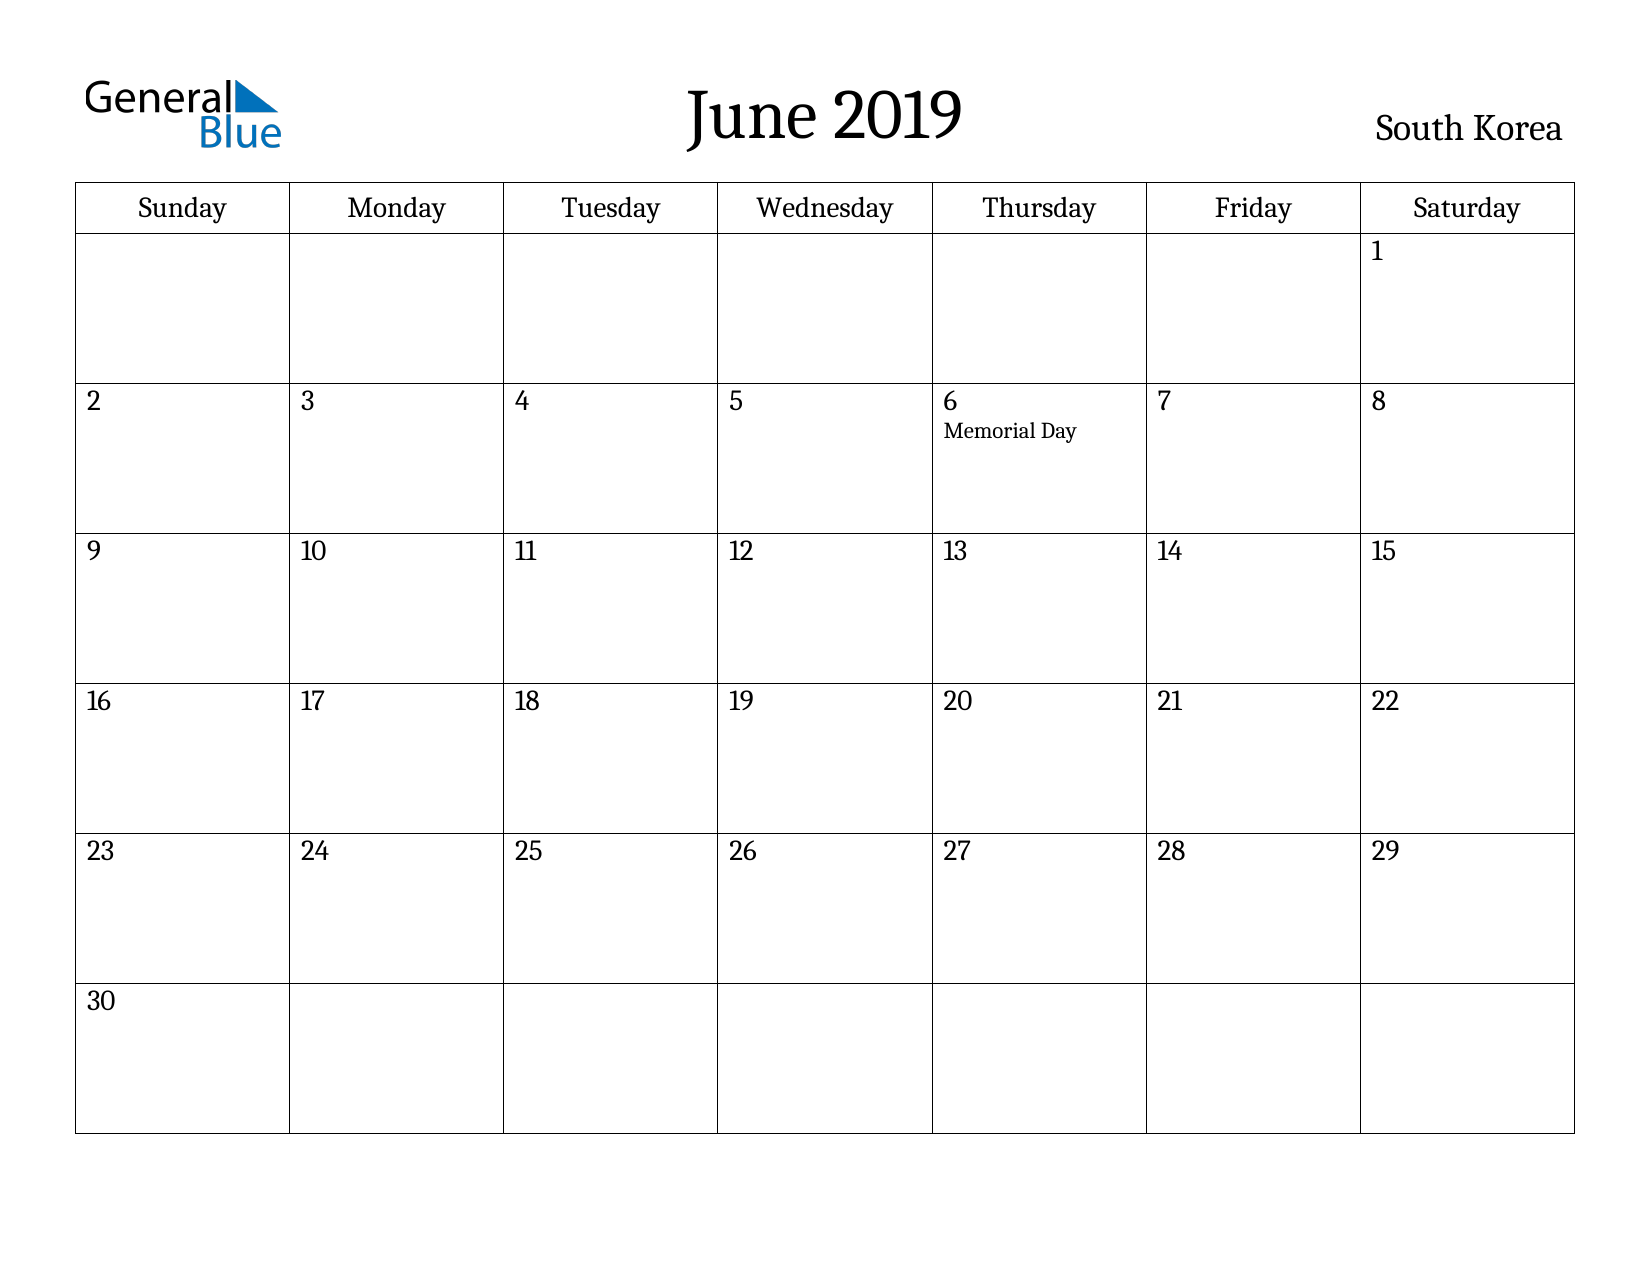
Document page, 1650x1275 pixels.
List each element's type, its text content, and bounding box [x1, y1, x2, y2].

table_cell [504, 567, 717, 683]
table_cell [718, 417, 932, 533]
table_cell Thursday [933, 183, 1146, 233]
table_cell [76, 417, 289, 533]
table_cell [290, 984, 503, 1017]
table_cell [933, 567, 1146, 683]
table_cell [290, 417, 503, 533]
table_cell 17 [290, 684, 503, 717]
table_cell 7 [1147, 384, 1360, 417]
table_cell 26 [718, 834, 932, 867]
table_cell [1361, 1018, 1574, 1133]
table_cell [1147, 717, 1360, 833]
table_cell 1 [1361, 234, 1574, 267]
table_cell 2 [76, 384, 289, 417]
table_cell [718, 267, 932, 383]
table_cell [1147, 234, 1360, 267]
table_cell Wednesday [718, 183, 932, 233]
table_cell 9 [76, 534, 289, 567]
table_cell [290, 868, 503, 983]
table_cell [76, 567, 289, 683]
table_cell 8 [1361, 384, 1574, 417]
table_cell 11 [504, 534, 717, 567]
table_cell [1361, 417, 1574, 533]
table_cell 5 [718, 384, 932, 417]
table_cell Memorial Day [933, 417, 1146, 533]
table_cell [1361, 868, 1574, 983]
table_header [76, 75, 503, 182]
table_cell [76, 267, 289, 383]
table_cell [76, 717, 289, 833]
table_header June 2019 [504, 75, 1146, 182]
table_cell [504, 234, 717, 267]
table_cell Sunday [76, 183, 289, 233]
table_cell Friday [1147, 183, 1360, 233]
table_cell [290, 267, 503, 383]
table_cell 29 [1361, 834, 1574, 867]
picture [86, 80, 281, 148]
table_cell 30 [76, 984, 289, 1017]
table_cell [718, 234, 932, 267]
table_cell [1361, 717, 1574, 833]
table_cell [1147, 984, 1360, 1017]
table_cell [933, 234, 1146, 267]
table_cell [933, 868, 1146, 983]
table_cell [76, 1018, 289, 1133]
table_cell [290, 1018, 503, 1133]
table_cell [718, 868, 932, 983]
table_cell [1147, 868, 1360, 983]
table_cell [718, 717, 932, 833]
table_cell 25 [504, 834, 717, 867]
table_cell [76, 868, 289, 983]
table_cell [933, 717, 1146, 833]
table_cell [1147, 1018, 1360, 1133]
table_cell Saturday [1361, 183, 1574, 233]
table_cell [504, 1018, 717, 1133]
table_cell 22 [1361, 684, 1574, 717]
table_cell 23 [76, 834, 289, 867]
table_cell [933, 1018, 1146, 1133]
table_cell 28 [1147, 834, 1360, 867]
table_cell [1147, 417, 1360, 533]
table_cell [718, 567, 932, 683]
table_cell [504, 868, 717, 983]
table_cell 27 [933, 834, 1146, 867]
table_cell [290, 717, 503, 833]
table_cell [504, 267, 717, 383]
table_cell [1147, 567, 1360, 683]
table_cell 19 [718, 684, 932, 717]
table_cell [718, 984, 932, 1017]
table_cell 21 [1147, 684, 1360, 717]
table_cell [504, 417, 717, 533]
table_cell [1361, 567, 1574, 683]
table_cell 15 [1361, 534, 1574, 567]
table_cell [290, 567, 503, 683]
table_cell [1361, 267, 1574, 383]
table_cell [1361, 984, 1574, 1017]
table_cell 10 [290, 534, 503, 567]
table_cell 14 [1147, 534, 1360, 567]
table_cell Tuesday [504, 183, 717, 233]
table_cell 18 [504, 684, 717, 717]
table_cell [718, 1018, 932, 1133]
table_cell Monday [290, 183, 503, 233]
table_cell [76, 234, 289, 267]
table_cell [1147, 267, 1360, 383]
table_cell 24 [290, 834, 503, 867]
table_cell 20 [933, 684, 1146, 717]
table_cell 13 [933, 534, 1146, 567]
table_header South Korea [1146, 75, 1574, 182]
table_cell [504, 984, 717, 1017]
table_cell 12 [718, 534, 932, 567]
table_cell [504, 717, 717, 833]
table_cell [933, 267, 1146, 383]
table_cell 4 [504, 384, 717, 417]
table_cell [933, 984, 1146, 1017]
table_cell [290, 234, 503, 267]
table_cell 16 [76, 684, 289, 717]
table_cell 6 [933, 384, 1146, 417]
table_cell 3 [290, 384, 503, 417]
